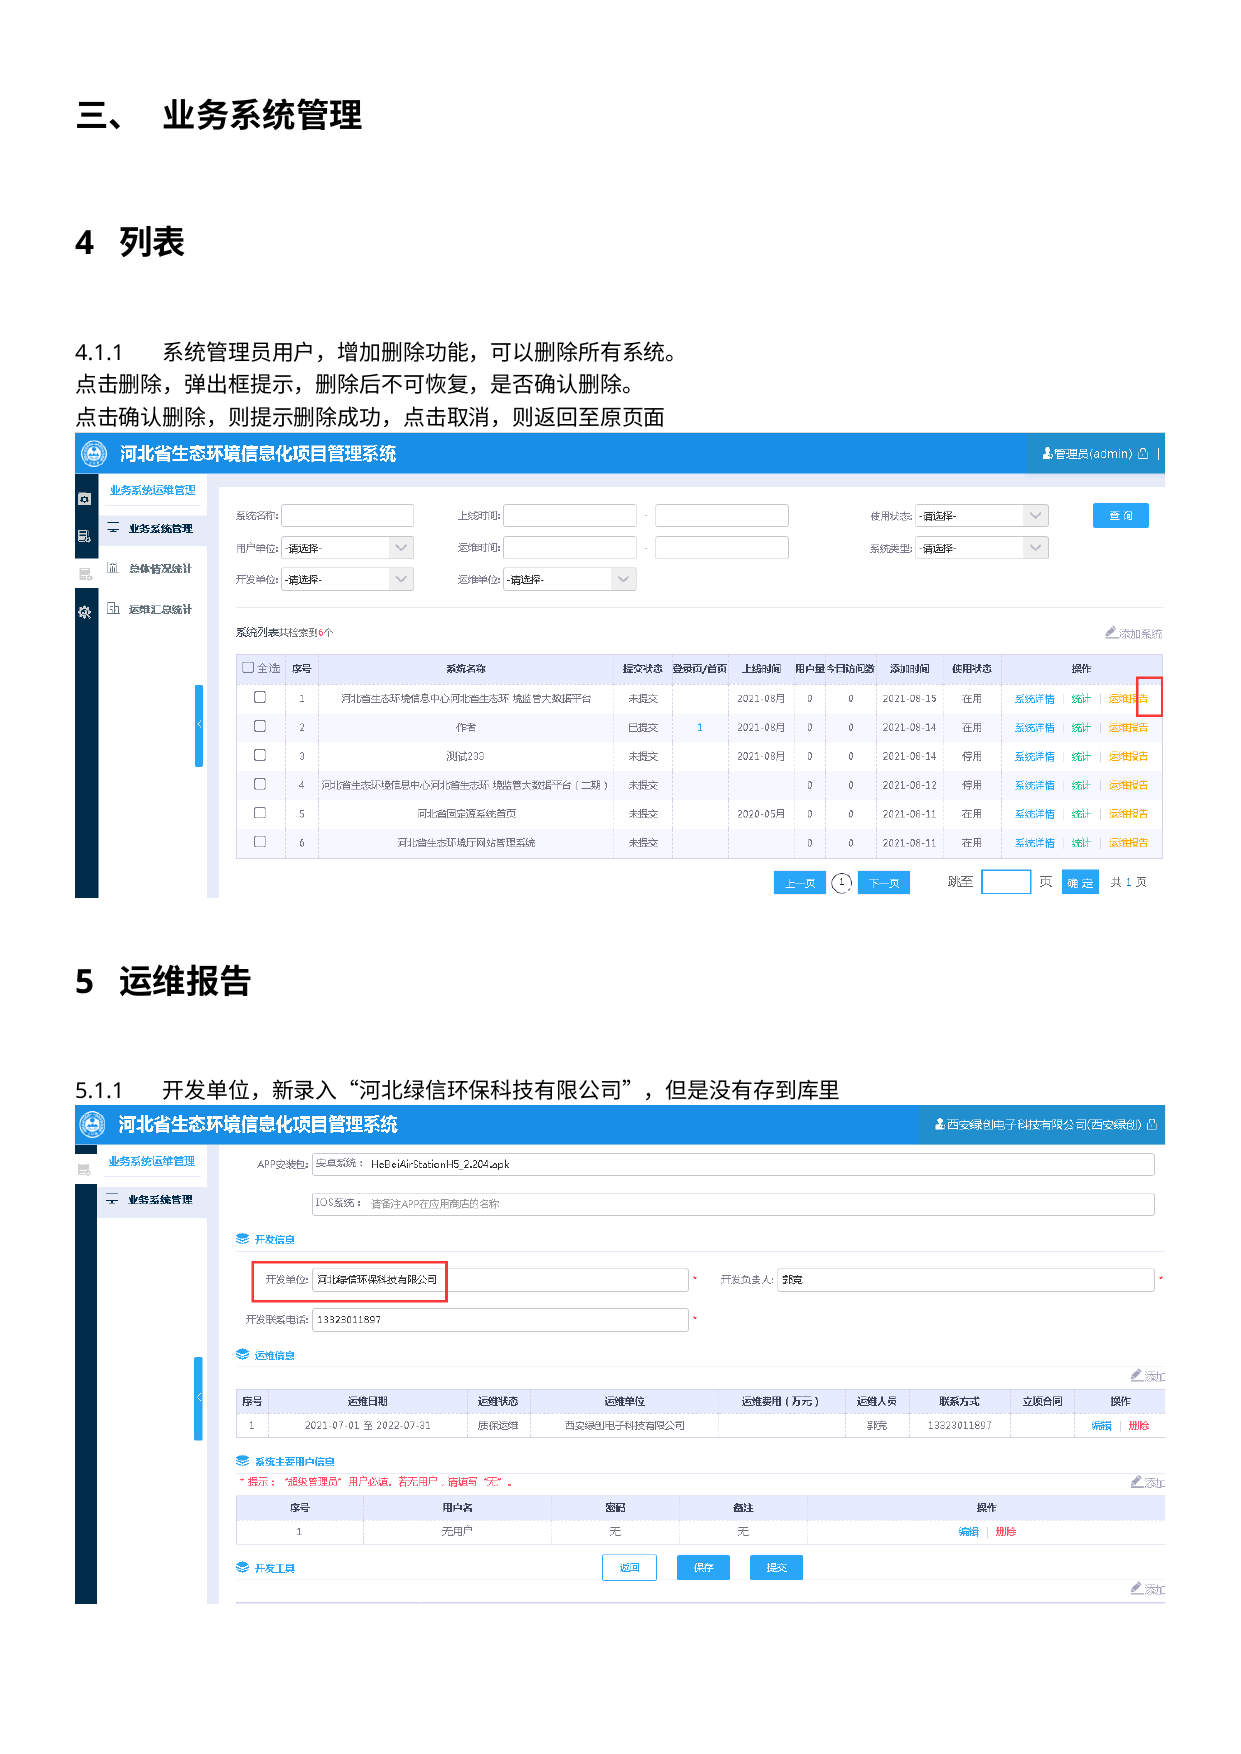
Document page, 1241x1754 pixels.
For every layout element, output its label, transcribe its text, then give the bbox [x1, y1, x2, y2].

subtitle 运维报告 [75, 946, 1165, 1011]
list 开发单位，新录入“河北绿信环保科技有限公司”，但是没有存到库里 [75, 1073, 1165, 1105]
list 系统管理员用户，增加删除功能，可以删除所有系统。 [75, 334, 1165, 367]
list 点击删除，弹出框提示，删除后不可恢复，是否确认删除。 [75, 367, 1165, 399]
subtitle 列表 [75, 208, 1165, 273]
picture [75, 431, 1166, 898]
list 点击确认删除，则提示删除成功，点击取消，则返回至原页面 [75, 399, 1165, 431]
picture [75, 1105, 1166, 1604]
subtitle 业务系统管理 [75, 81, 1165, 146]
